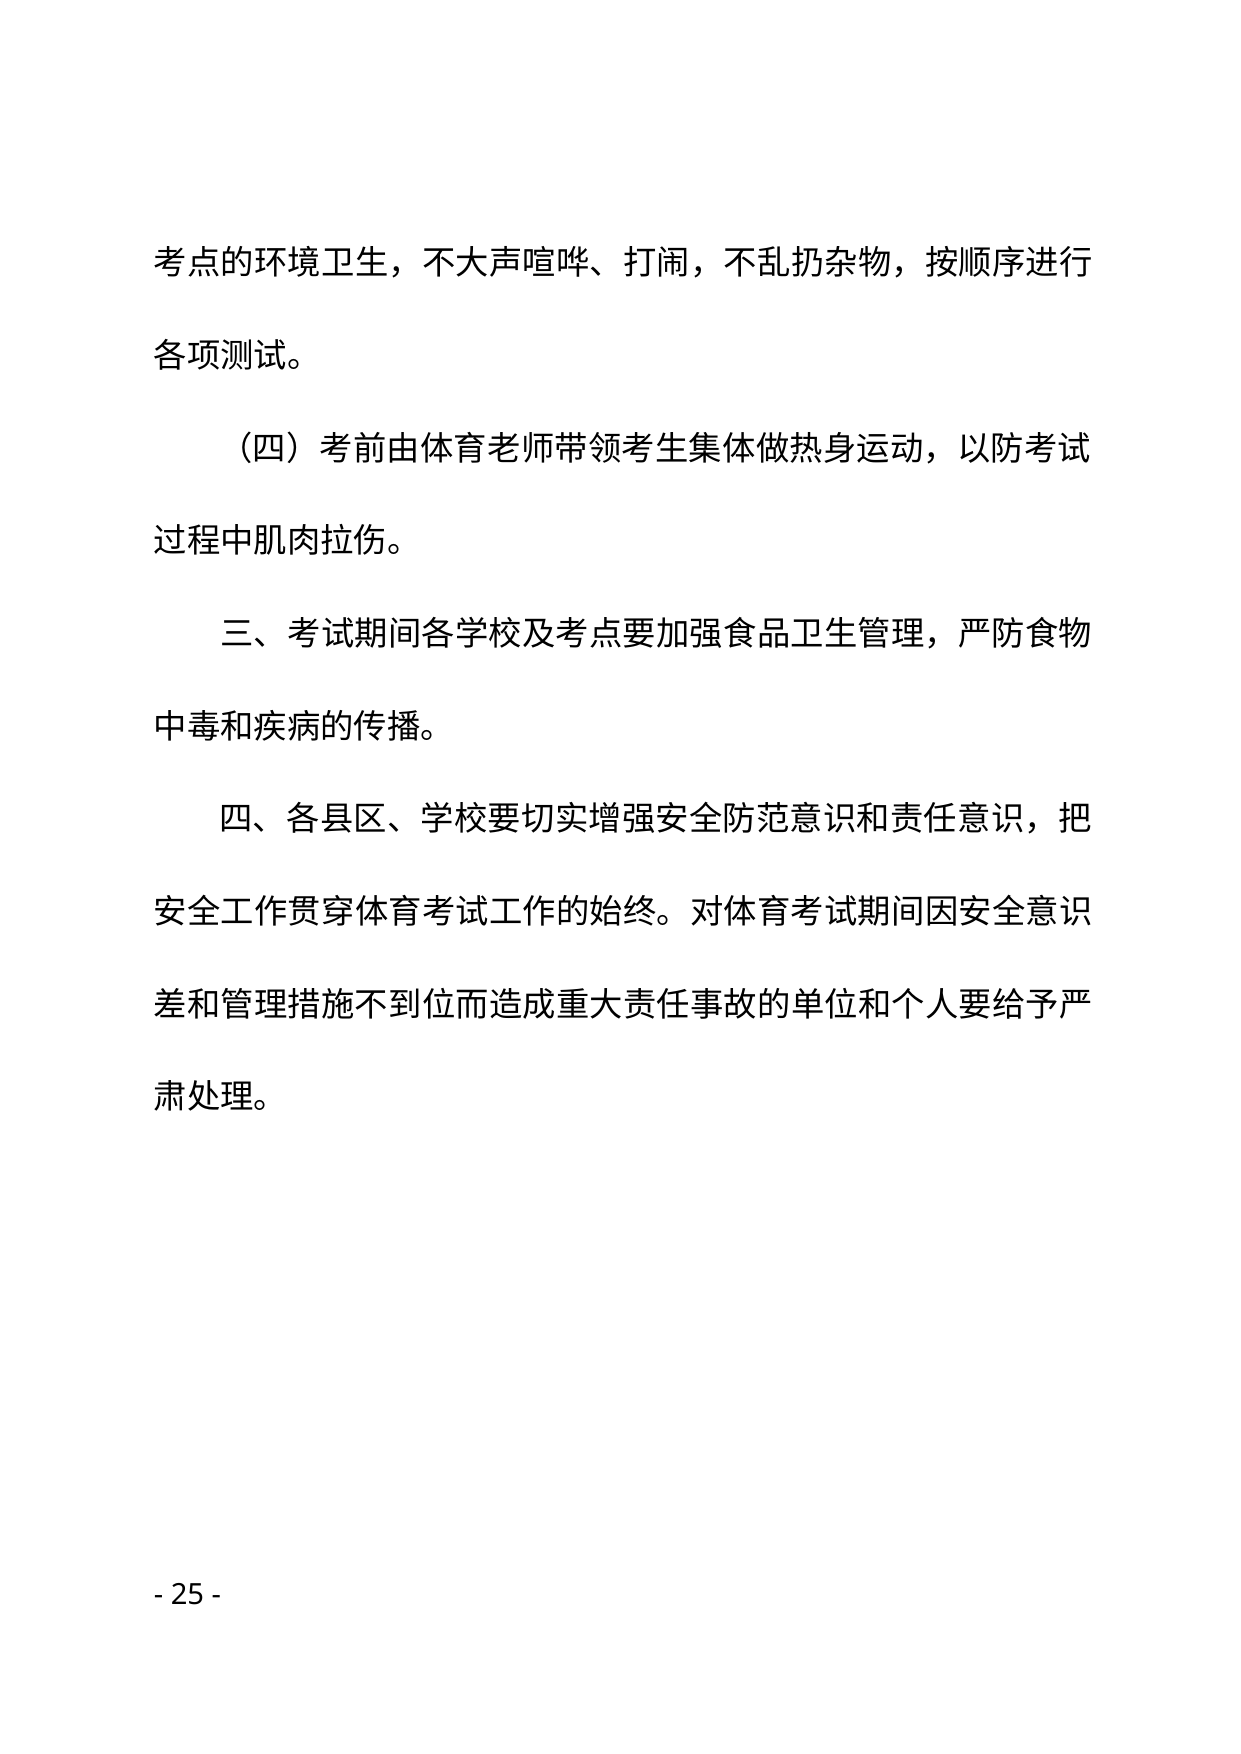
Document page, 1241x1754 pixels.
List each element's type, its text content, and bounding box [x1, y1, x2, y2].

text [153, 214, 1093, 399]
text （四）考前由体育老师带领考生集体做热身运动，以防考试过程中肌肉拉伤。 [153, 399, 1093, 584]
text 三、考试期间各学校及考点要加强食品卫生管理，严防食物中毒和疾病的传播。 [153, 584, 1093, 770]
text 四、各县区、学校要切实增强安全防范意识和责任意识，把安全工作贯穿体育考试工作的始终。对体育考试期间因安全意识差和管理措施不到位而造成重大责任事故的单位和个人要给予严肃处理。 [153, 770, 1093, 1141]
